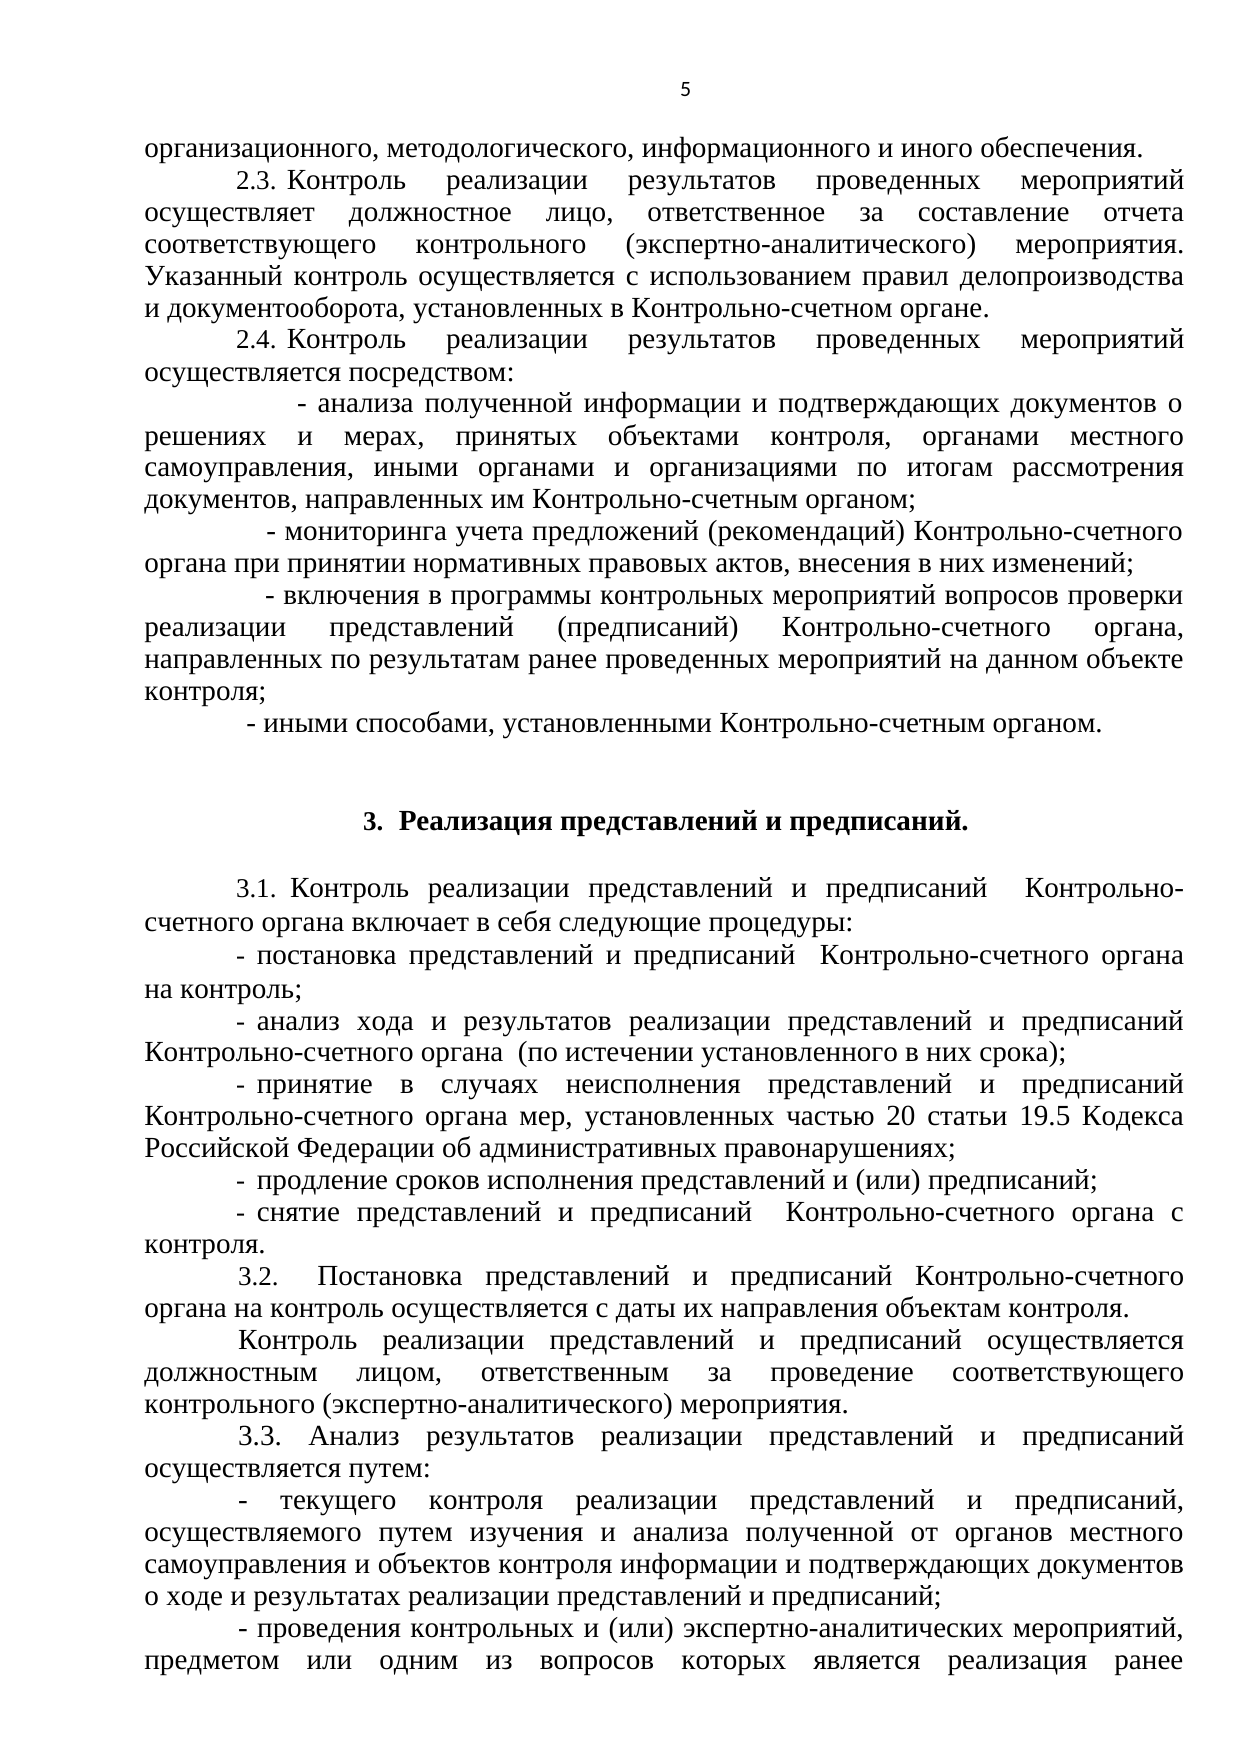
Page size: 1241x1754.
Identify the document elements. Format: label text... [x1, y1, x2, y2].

list Контроль реализации результатов проведенных мероприятий осуществляется посредством: [144, 323, 1185, 387]
text 3.3. Анализ результатов реализации представлений и предписаний осуществляется путем: [144, 1420, 1185, 1484]
list постановка представлений и предписаний Контрольно-счетного органа на контроль; [144, 937, 1185, 1004]
text - иными способами, установленными Контрольно-счетным органом. [144, 707, 1185, 739]
list снятие представлений и предписаний Контрольно-счетного органа с контроля. [144, 1196, 1185, 1260]
list Контроль реализации результатов проведенных мероприятий осуществляет должностное лицо, ответственное за составление отчета соответствующего контрольного (экспертно-аналитического) мероприятия. Указанный контроль осуществляется с использованием правил делопроизводства и документооборота, установленных в Контрольно-счетном органе. [144, 163, 1185, 323]
list Постановка представлений и предписаний Контрольно-счетного органа на контроль осуществляется с даты их направления объектам контроля. [144, 1260, 1185, 1324]
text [144, 1612, 1185, 1676]
list Контроль реализации представлений и предписаний Контрольно-счетного органа включает в себя следующие процедуры: [144, 870, 1185, 937]
list анализ хода и результатов реализации представлений и предписаний Контрольно-счетного органа (по истечении установленного в них срока); [144, 1004, 1185, 1068]
list принятие в случаях неисполнения представлений и предписаний Контрольно-счетного органа мер, установленных частью 20 статьи 19.5 Кодекса Российской Федерации об административных правонарушениях; [144, 1068, 1185, 1164]
text - текущего контроля реализации представлений и предписаний, осуществляемого путем изучения и анализа полученной от органов местного самоуправления и объектов контроля информации и подтверждающих документов о ходе и результатах реализации представлений и предписаний; [144, 1484, 1185, 1612]
text - анализа полученной информации и подтверждающих документов о решениях и мерах, принятых объектами контроля, органами местного самоуправления, иными органами и организациями по итогам рассмотрения документов, направленных им Контрольно-счетным органом; [144, 387, 1185, 515]
text Контроль реализации представлений и предписаний осуществляется должностным лицом, ответственным за проведение соответствующего контрольного (экспертно-аналитического) мероприятия. [144, 1324, 1185, 1420]
list Реализация представлений и предписаний. [363, 803, 1185, 837]
list продление сроков исполнения представлений и (или) предписаний; [144, 1164, 1185, 1196]
text - включения в программы контрольных мероприятий вопросов проверки реализации представлений (предписаний) Контрольно-счетного органа, направленных по результатам ранее проведенных мероприятий на данном объекте контроля; [144, 579, 1185, 707]
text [144, 132, 1185, 163]
text - мониторинга учета предложений (рекомендаций) Контрольно-счетного органа при принятии нормативных правовых актов, внесения в них изменений; [144, 515, 1185, 579]
